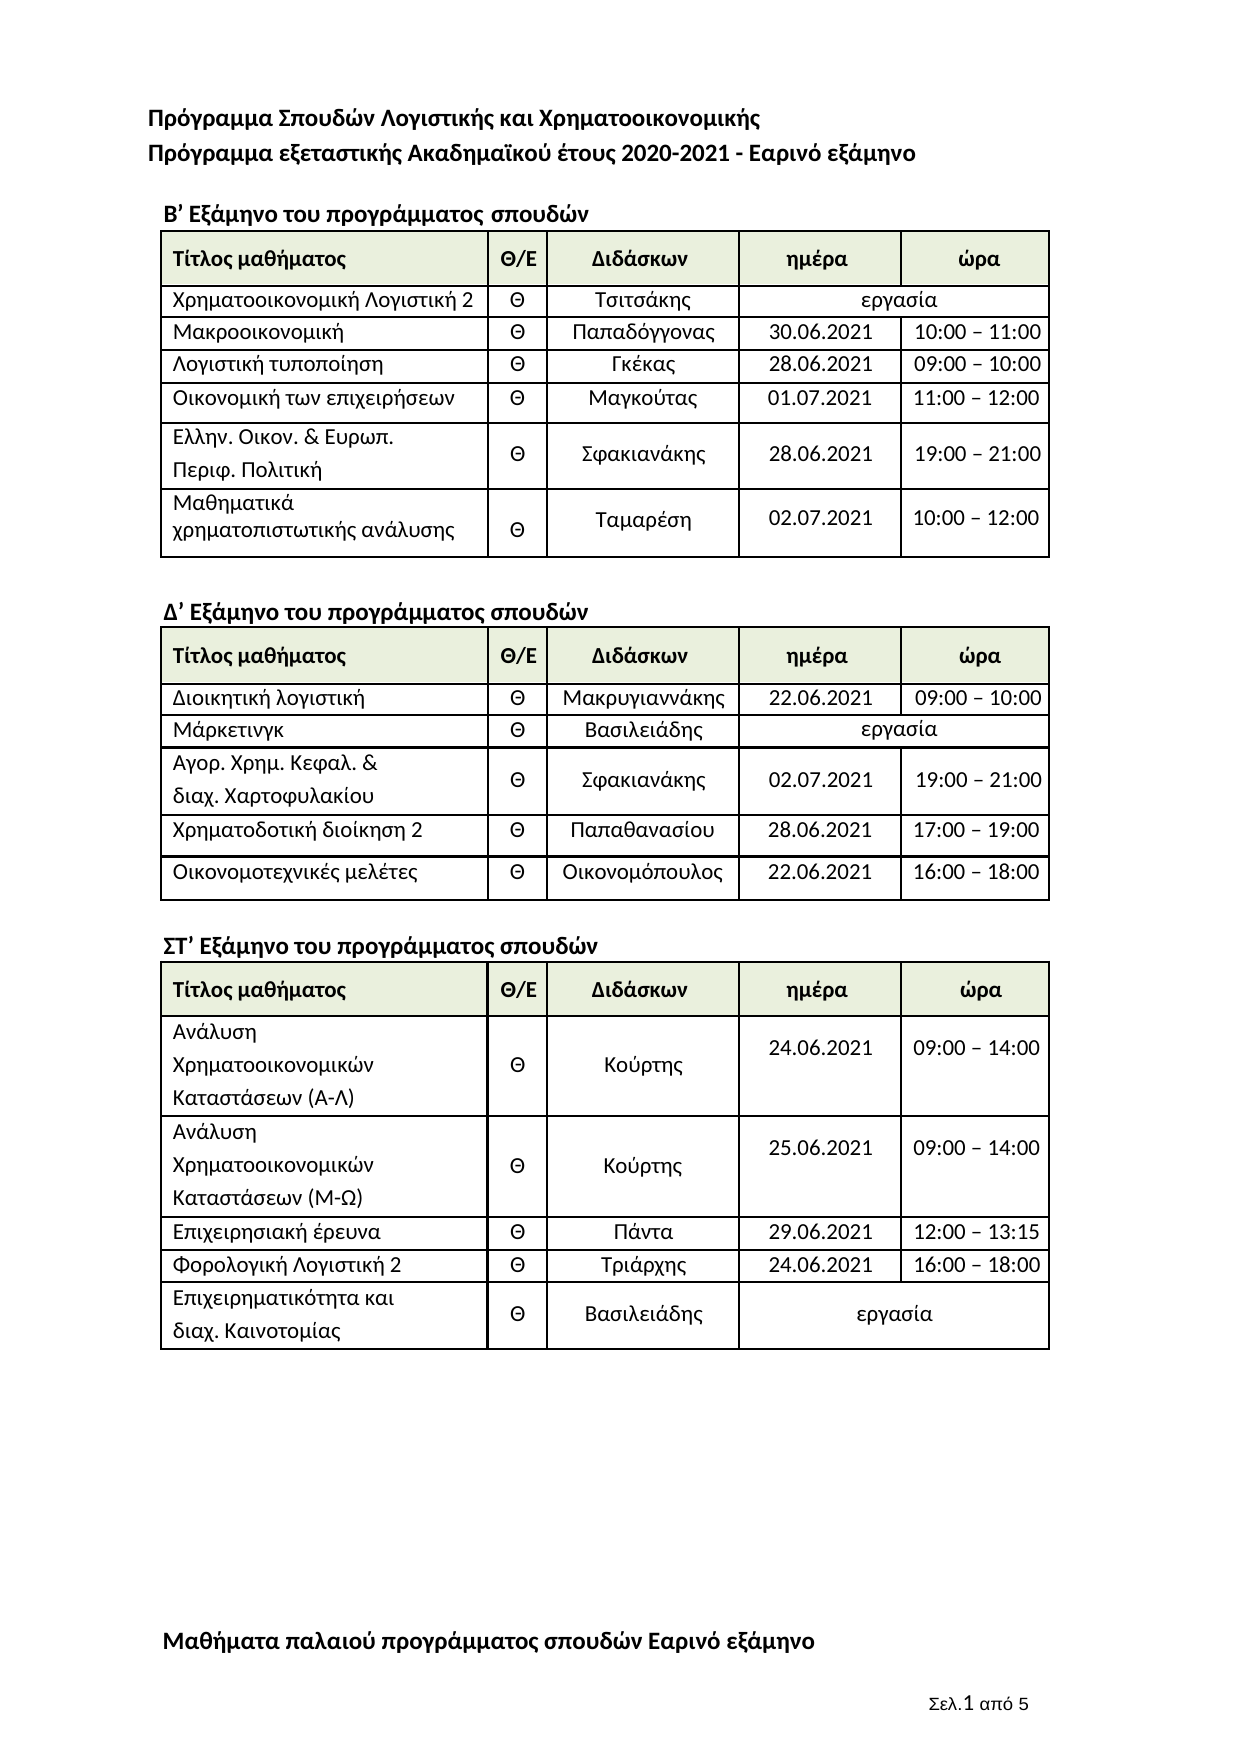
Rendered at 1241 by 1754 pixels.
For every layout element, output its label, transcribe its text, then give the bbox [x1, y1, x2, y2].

table_cell Θ [489, 1218, 546, 1248]
table_cell 19:00 – 21:00 [902, 424, 1048, 488]
table_cell Μαθηματικά χρηματοπιστωτικής ανάλυσης [162, 490, 487, 556]
table_cell 09:00 – 10:00 [902, 685, 1048, 714]
table_cell Θ [489, 716, 546, 746]
table_cell Αγορ. Χρημ. Κεφαλ. & διαχ. Χαρτοφυλακίου [162, 749, 487, 814]
text Δ’ Εξάμηνο του προγράμματος σπουδών [163, 596, 1121, 626]
table_cell Λογιστική τυποποίηση [162, 351, 487, 382]
table_header ώρα [902, 628, 1048, 682]
text ΣΤ’ Εξάμηνο του προγράμματος σπουδών [163, 930, 1121, 961]
table_cell Μακρυγιαννάκης [548, 685, 738, 714]
table_cell Επιχειρησιακή έρευνα [162, 1218, 486, 1248]
table_cell Χρηματοδοτική διοίκηση 2 [162, 816, 487, 855]
table_cell 16:00 – 18:00 [902, 1251, 1048, 1281]
table_cell Τσιτσάκης [548, 287, 738, 316]
table_cell Θ [489, 1117, 546, 1216]
table_header Τίτλος μαθήματος [162, 628, 487, 682]
table_header Θ/Ε [489, 628, 546, 682]
table_header ώρα [902, 963, 1048, 1015]
table_cell 02.07.2021 [740, 490, 900, 556]
table_cell εργασία [740, 287, 1048, 316]
table_cell Κούρτης [548, 1117, 738, 1216]
table_cell 16:00 – 18:00 [902, 858, 1048, 898]
table_header Διδάσκων [548, 232, 738, 284]
table_cell 09:00 – 10:00 [902, 351, 1048, 382]
table_cell εργασία [740, 1283, 1048, 1347]
table_cell Θ [489, 490, 546, 556]
table_cell Φορολογική Λογιστική 2 [162, 1251, 486, 1281]
table_header Θ/Ε [489, 232, 546, 284]
table_cell Οικονομοτεχνικές μελέτες [162, 858, 487, 898]
table_cell Θ [489, 384, 546, 422]
table_header ημέρα [740, 628, 900, 682]
table_header Θ/Ε [489, 963, 546, 1015]
table_cell Θ [489, 749, 546, 814]
table_cell Σφακιανάκης [548, 424, 738, 488]
table_cell 12:00 – 13:15 [902, 1218, 1048, 1248]
table_cell 10:00 – 12:00 [902, 490, 1048, 556]
table_header Διδάσκων [548, 628, 738, 682]
table_cell Πάντα [548, 1218, 738, 1248]
table_cell Οικονομική των επιχειρήσεων [162, 384, 487, 422]
table_cell 10:00 – 11:00 [902, 318, 1048, 349]
table_cell Βασιλειάδης [548, 1283, 738, 1347]
table_cell εργασία [740, 716, 1048, 746]
table_cell Μάρκετινγκ [162, 716, 487, 746]
table_cell 25.06.2021 [740, 1117, 900, 1216]
table_cell 28.06.2021 [740, 816, 900, 855]
table_cell 11:00 – 12:00 [902, 384, 1048, 422]
table_header Τίτλος μαθήματος [162, 963, 486, 1015]
subtitle Πρόγραμμα εξεταστικής Ακαδημαϊκού έτους 2020-2021 - Εαρινό εξάμηνο [148, 137, 1121, 167]
table_cell Θ [489, 816, 546, 855]
table_cell Θ [489, 424, 546, 488]
table_cell 17:00 – 19:00 [902, 816, 1048, 855]
table_cell Θ [489, 351, 546, 382]
table_cell Θ [489, 1017, 546, 1115]
table_cell Θ [489, 318, 546, 349]
table_cell 22.06.2021 [740, 858, 900, 898]
table_cell Ταμαρέση [548, 490, 738, 556]
table_cell Θ [489, 287, 546, 316]
table_cell Τριάρχης [548, 1251, 738, 1281]
table_cell 01.07.2021 [740, 384, 900, 422]
table_cell 24.06.2021 [740, 1017, 900, 1115]
table_cell 02.07.2021 [740, 749, 900, 814]
table_cell Βασιλειάδης [548, 716, 738, 746]
table_cell Κούρτης [548, 1017, 738, 1115]
table_cell Οικονομόπουλος [548, 858, 738, 898]
table_cell 09:00 – 14:00 [902, 1117, 1048, 1216]
table_cell Μακροοικονομική [162, 318, 487, 349]
table_cell 19:00 – 21:00 [902, 749, 1048, 814]
table_cell Ανάλυση Χρηματοοικονομικών Καταστάσεων (Μ-Ω) [162, 1117, 486, 1216]
table_header ημέρα [740, 963, 900, 1015]
table_cell Ελλην. Οικον. & Ευρωπ. Περιφ. Πολιτική [162, 424, 487, 488]
table_cell 28.06.2021 [740, 424, 900, 488]
text Β’ Εξάμηνο του προγράμματος σπουδών [163, 199, 718, 229]
table_cell Επιχειρηματικότητα και διαχ. Καινοτομίας [162, 1283, 486, 1347]
table_cell Παπαδόγγονας [548, 318, 738, 349]
table_header ημέρα [740, 232, 900, 284]
table_cell Διοικητική λογιστική [162, 685, 487, 714]
table_header Τίτλος μαθήματος [162, 232, 487, 284]
table_cell Παπαθανασίου [548, 816, 738, 855]
table_cell 28.06.2021 [740, 351, 900, 382]
table_cell 29.06.2021 [740, 1218, 900, 1248]
subtitle Πρόγραμμα Σπουδών Λογιστικής και Χρηματοοικονομικής [148, 102, 1121, 133]
table_cell Ανάλυση Χρηματοοικονομικών Καταστάσεων (Α-Λ) [162, 1017, 486, 1115]
table_cell 30.06.2021 [740, 318, 900, 349]
table_cell Θ [489, 1251, 546, 1281]
table_header ώρα [902, 232, 1048, 284]
table_cell Θ [489, 685, 546, 714]
table_header Διδάσκων [548, 963, 738, 1015]
table_cell 09:00 – 14:00 [902, 1017, 1048, 1115]
table_cell Γκέκας [548, 351, 738, 382]
table_cell Μαγκούτας [548, 384, 738, 422]
table_cell Σφακιανάκης [548, 749, 738, 814]
table_cell 24.06.2021 [740, 1251, 900, 1281]
table_cell Θ [489, 1283, 546, 1347]
table_cell Χρηματοοικονομική Λογιστική 2 [162, 287, 487, 316]
table_cell 22.06.2021 [740, 685, 900, 714]
table_cell Θ [489, 858, 546, 898]
text Μαθήματα παλαιού προγράμματος σπουδών Εαρινό εξάμηνο [162, 1625, 1121, 1656]
